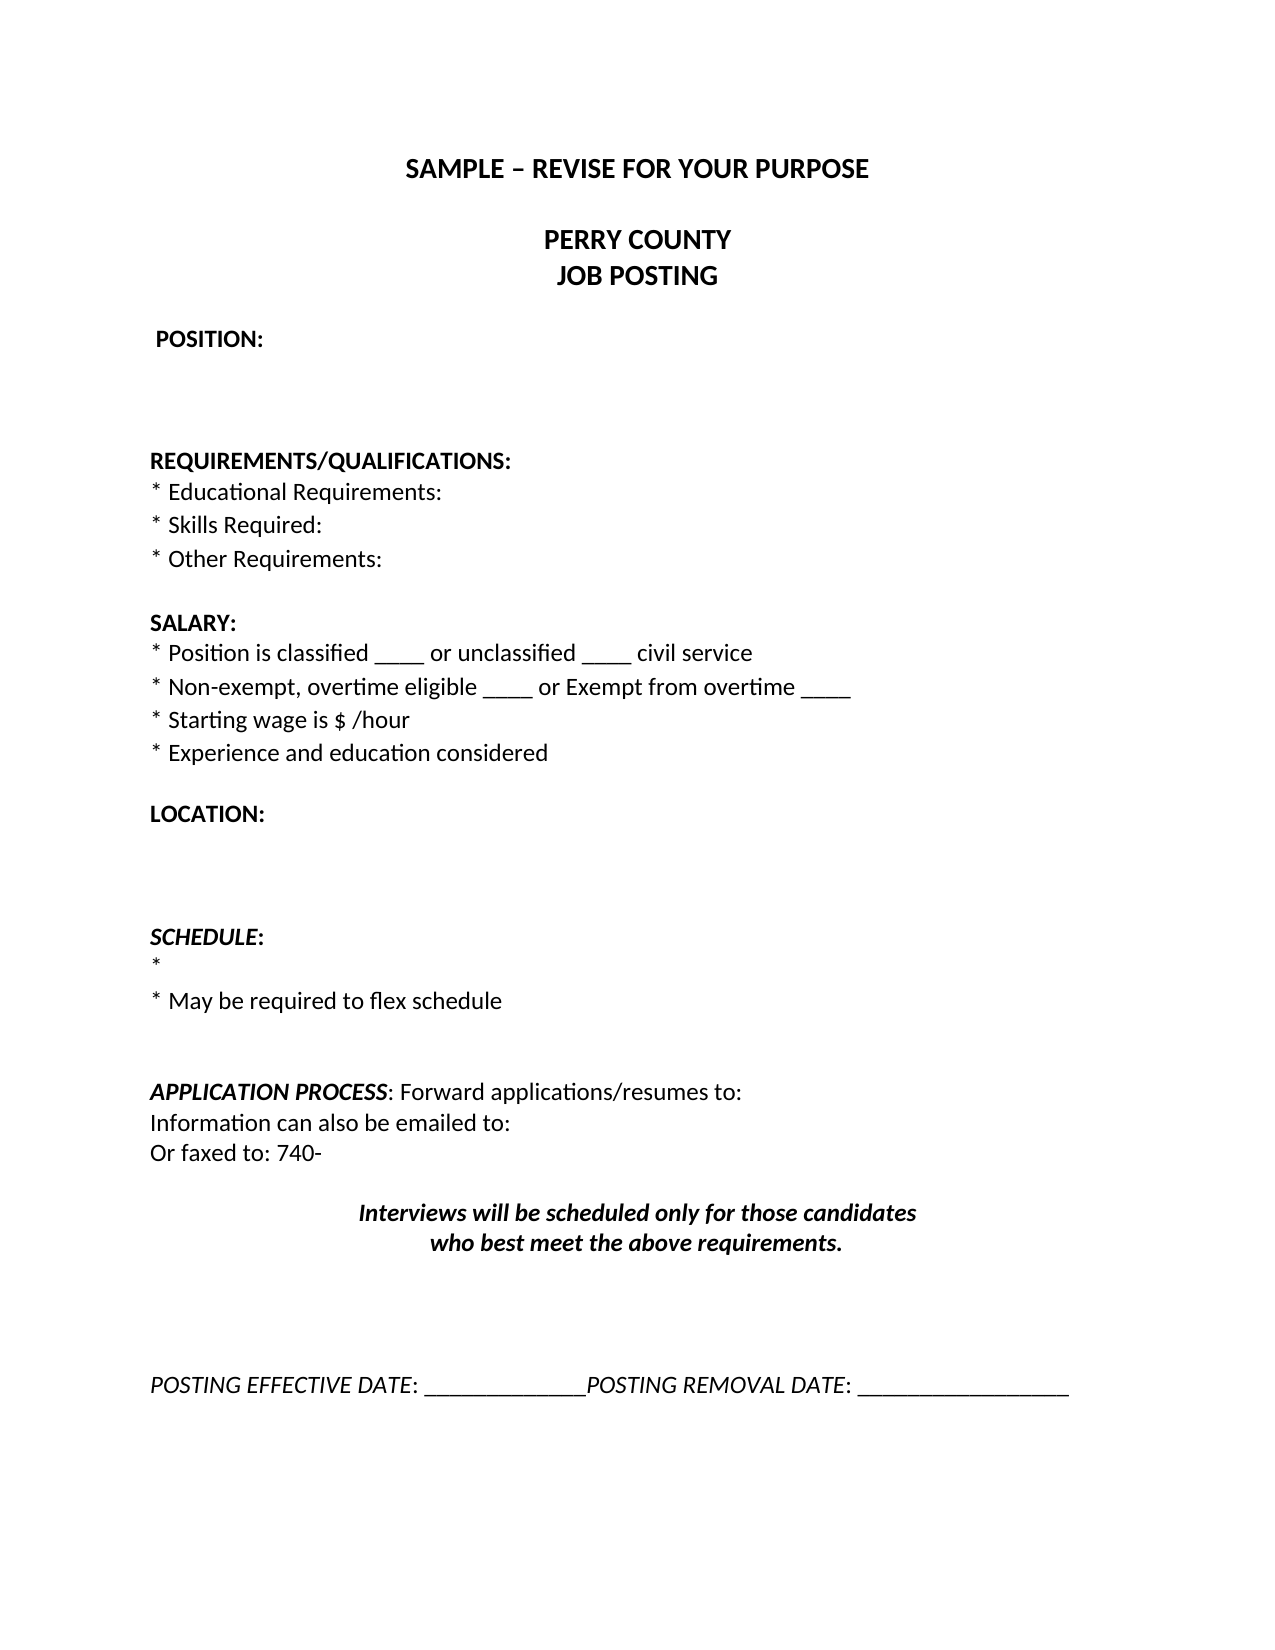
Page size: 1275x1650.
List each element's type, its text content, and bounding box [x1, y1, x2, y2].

text who best meet the above requirements. [150, 1227, 1125, 1258]
text Information can also be emailed to: [150, 1107, 1125, 1137]
text * Position is classified ____ or unclassified ____ civil service [150, 638, 1125, 668]
text POSTING EFFECTIVE DATE: _____________POSTING REMOVAL DATE: _________________ [150, 1369, 1125, 1400]
text * Experience and education considered [150, 738, 1125, 768]
text * Starting wage is $ /hour [150, 704, 1125, 735]
text SAMPLE – REVISE FOR YOUR PURPOSE [150, 150, 1125, 186]
text POSITION: [150, 323, 1125, 353]
text SCHEDULE: [150, 921, 1125, 951]
text * Skills Required: [150, 509, 1125, 540]
text * Non-exempt, overtime eligible ____ or Exempt from overtime ____ [150, 671, 1125, 701]
text LOCATION: [150, 799, 1125, 829]
text * May be required to flex schedule [150, 985, 1125, 1015]
text * Educational Requirements: [150, 476, 1125, 506]
text PERRY COUNTY [150, 221, 1125, 257]
text REQUIREMENTS/QUALIFICATIONS: [150, 445, 1125, 476]
text Interviews will be scheduled only for those candidates [150, 1197, 1125, 1227]
text APPLICATION PROCESS: Forward applications/resumes to: [150, 1076, 1125, 1107]
text JOB POSTING [150, 257, 1125, 292]
text * [150, 951, 1125, 982]
text Or faxed to: 740- [150, 1137, 1125, 1168]
text SALARY: [150, 607, 1125, 638]
text * Other Requirements: [150, 543, 1125, 573]
